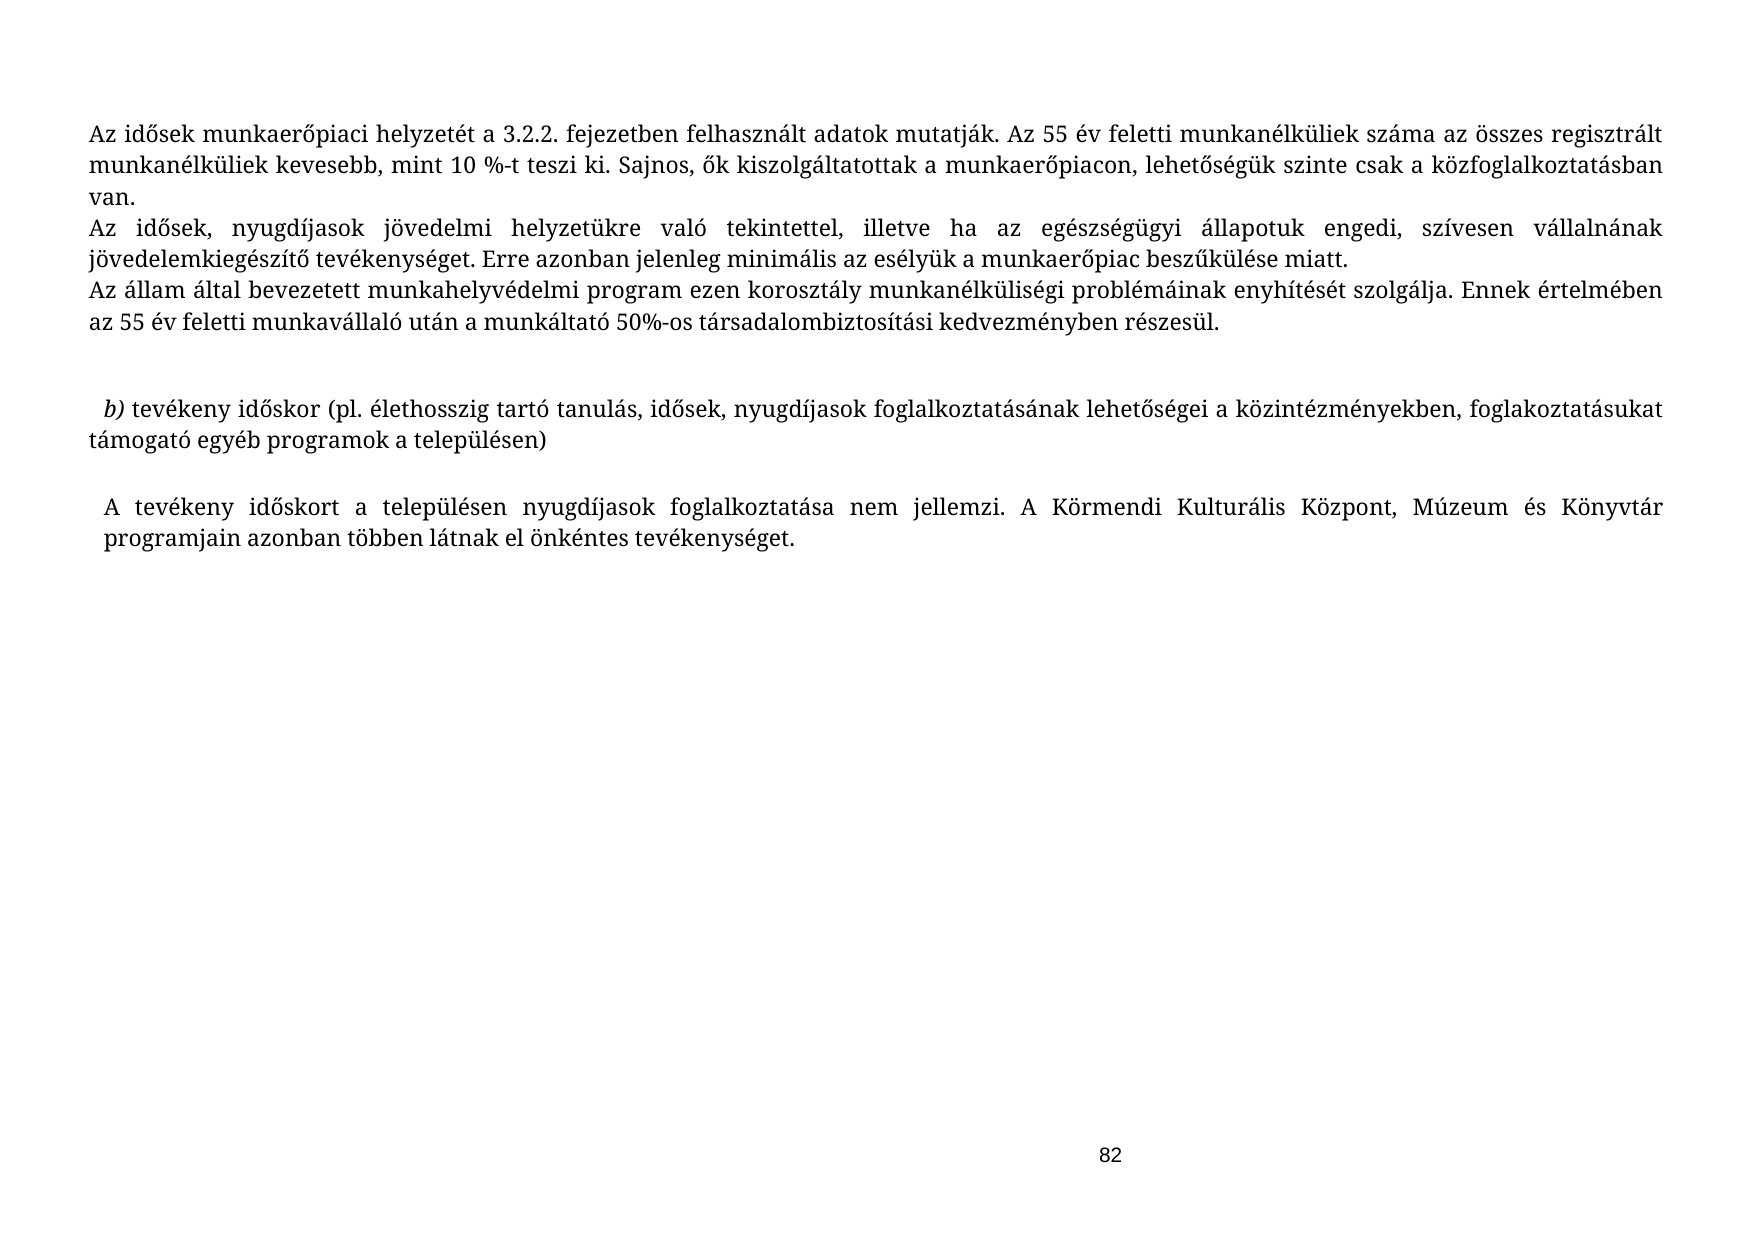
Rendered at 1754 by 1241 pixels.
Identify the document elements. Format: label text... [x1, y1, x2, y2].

text Az állam által bevezetett munkahelyvédelmi program ezen korosztály munkanélküliségi problémáinak enyhítését szolgálja. Ennek értelmében az 55 év feletti munkavállaló után a munkáltató 50%-os társadalombiztosítási kedvezményben részesül. [89, 274, 1665, 337]
text A tevékeny időskort a településen nyugdíjasok foglalkoztatása nem jellemzi. A Körmendi Kulturális Központ, Múzeum és Könyvtár programjain azonban többen látnak el önkéntes tevékenységet. [103, 491, 1665, 553]
text Az idősek munkaerőpiaci helyzetét a 3.2.2. fejezetben felhasznált adatok mutatják. Az 55 év feletti munkanélküliek száma az összes regisztrált munkanélküliek kevesebb, mint 10 %-t teszi ki. Sajnos, ők kiszolgáltatottak a munkaerőpiacon, lehetőségük szinte csak a közfoglalkoztatásban van. [89, 118, 1665, 212]
text b) tevékeny időskor (pl. élethosszig tartó tanulás, idősek, nyugdíjasok foglalkoztatásának lehetőségei a közintézményekben, foglakoztatásukat támogató egyéb programok a településen) [89, 393, 1665, 455]
text Az idősek, nyugdíjasok jövedelmi helyzetükre való tekintettel, illetve ha az egészségügyi állapotuk engedi, szívesen vállalnának jövedelemkiegészítő tevékenységet. Erre azonban jelenleg minimális az esélyük a munkaerőpiac beszűkülése miatt. [89, 212, 1665, 274]
